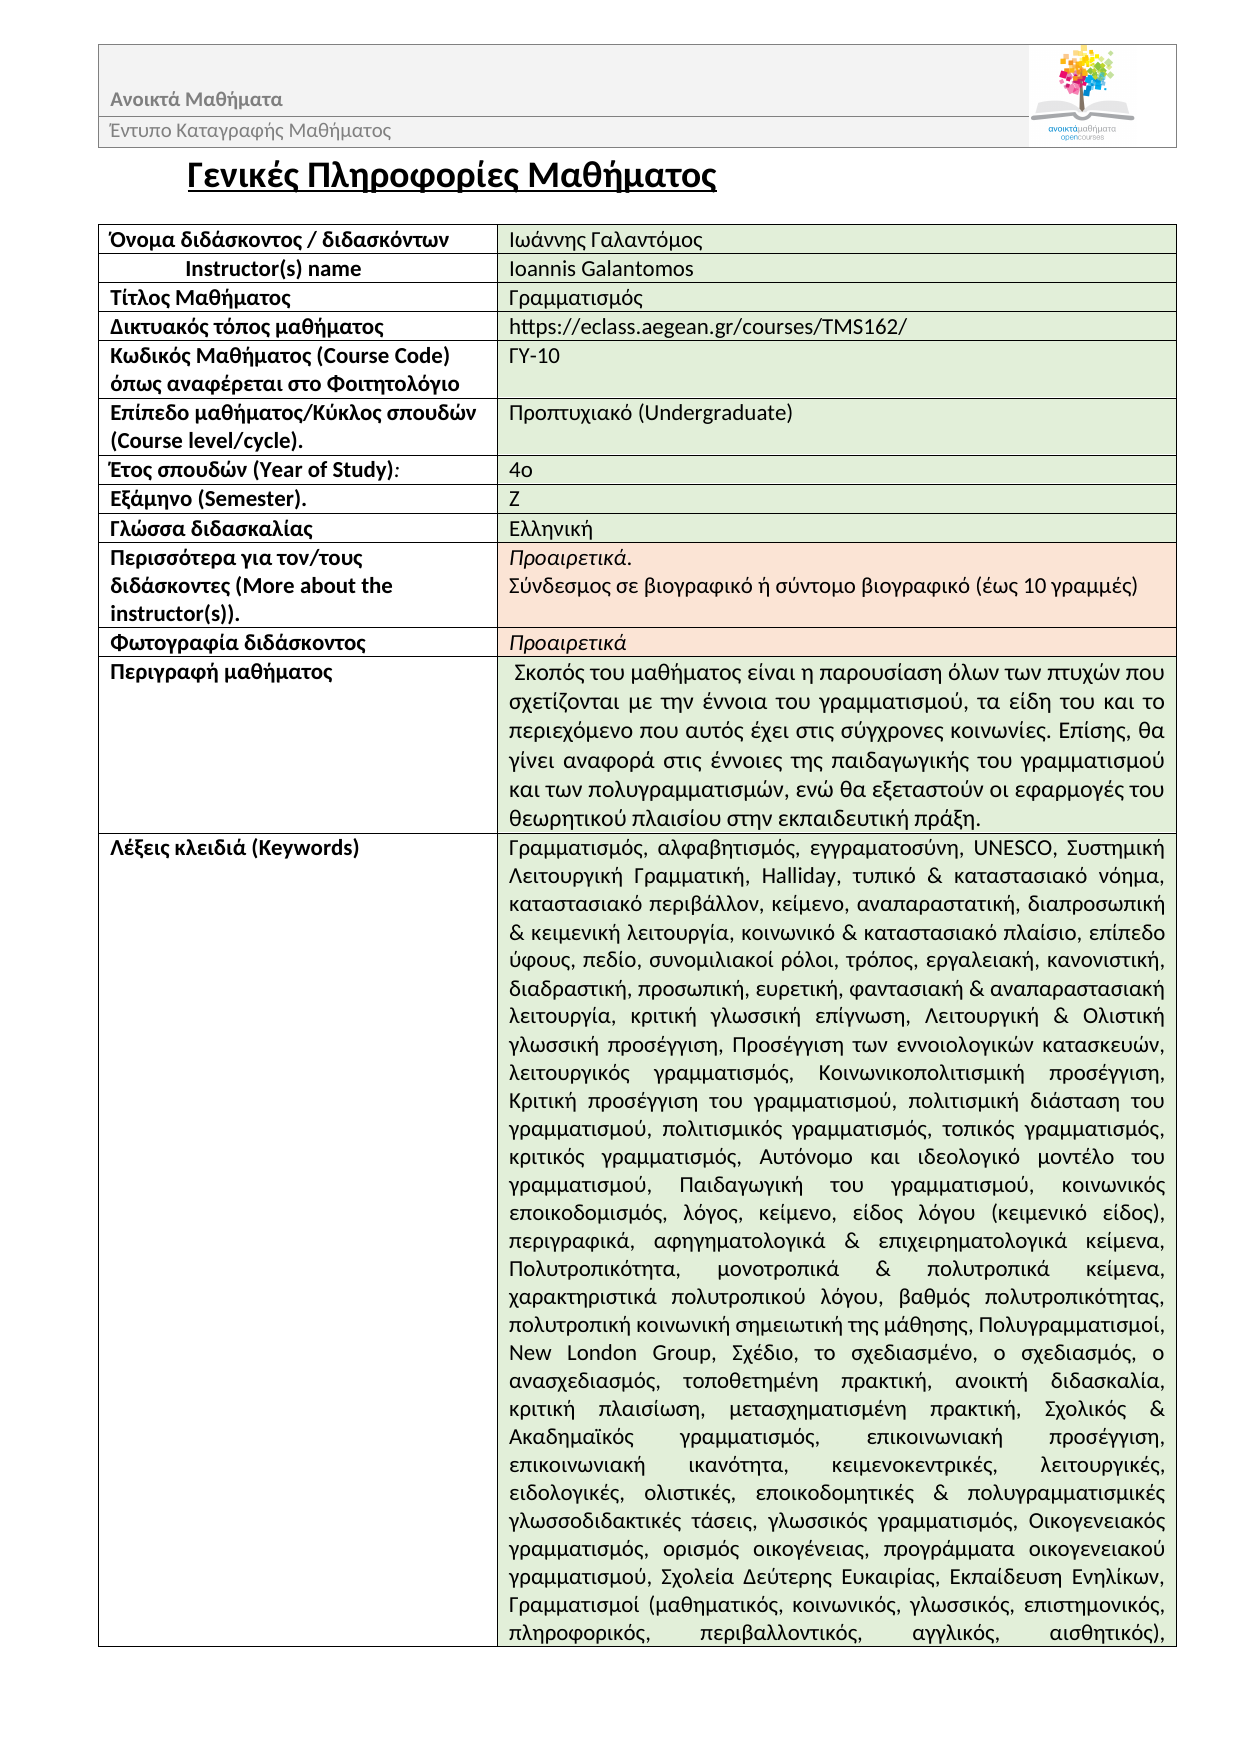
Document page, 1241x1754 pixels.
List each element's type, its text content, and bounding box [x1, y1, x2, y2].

table_cell Γλώσσα διδασκαλίας [99, 514, 497, 542]
table_cell Περιγραφή μαθήματος [99, 657, 497, 832]
table_cell Λέξεις κλειδιά (Keywords) [99, 834, 497, 1646]
table_cell Σκοπός του μαθήματος είναι η παρουσίαση όλων των πτυχών που σχετίζονται με την έννοια του γραμματισμού, τα είδη του και το περιεχόμενο που αυτός έχει στις σύγχρονες κοινωνίες. Επίσης, θα γίνει αναφορά στις έννοιες της παιδαγωγικής του γραμματισμού και των πολυγραμματισμών, ενώ θα εξεταστούν οι εφαρμογές του θεωρητικού πλαισίου στην εκπαιδευτική πράξη. [498, 657, 1176, 832]
table_cell Ζ [498, 485, 1176, 513]
table_cell Ελληνική [498, 514, 1176, 542]
table_header Ιωάννης Γαλαντόμος [498, 225, 1176, 253]
table_cell Κωδικός Μαθήματος (Course Code) όπως αναφέρεται στο Φοιτητολόγιο [99, 341, 497, 397]
table_cell Επίπεδο μαθήματος/Κύκλος σπουδών (Course level/cycle). [99, 399, 497, 454]
table_cell Προαιρετικά [498, 628, 1176, 656]
text Γενικές Πληροφορίες Μαθήματος [187, 151, 1053, 196]
table_cell https://eclass.aegean.gr/courses/TMS162/ [498, 312, 1176, 340]
table_cell Προαιρετικά. Σύνδεσμος σε βιογραφικό ή σύντομο βιογραφικό (έως 10 γραμμές) [498, 543, 1176, 627]
table_cell Γραμματισμός [498, 283, 1176, 311]
picture [1029, 45, 1137, 147]
table_cell Τίτλος Μαθήματος [99, 283, 497, 311]
table_cell Έτος σπουδών (Year of Study): [99, 456, 497, 483]
table_cell Δικτυακός τόπος μαθήματος [99, 312, 497, 340]
table_cell Φωτογραφία διδάσκοντος [99, 628, 497, 656]
table_header Όνομα διδάσκοντος / διδασκόντων [99, 225, 497, 253]
table_cell Περισσότερα για τον/τους διδάσκοντες (More about the instructor(s)). [99, 543, 497, 627]
table_cell Εξάμηνο (Semester). [99, 485, 497, 513]
table_cell ΓΥ-10 [498, 341, 1176, 397]
table_cell Instructor(s) name [99, 254, 497, 282]
table_cell 4ο [498, 456, 1176, 483]
table_cell Ioannis Galantomos [498, 254, 1176, 282]
table_cell Προπτυχιακό (Undergraduate) [498, 399, 1176, 454]
